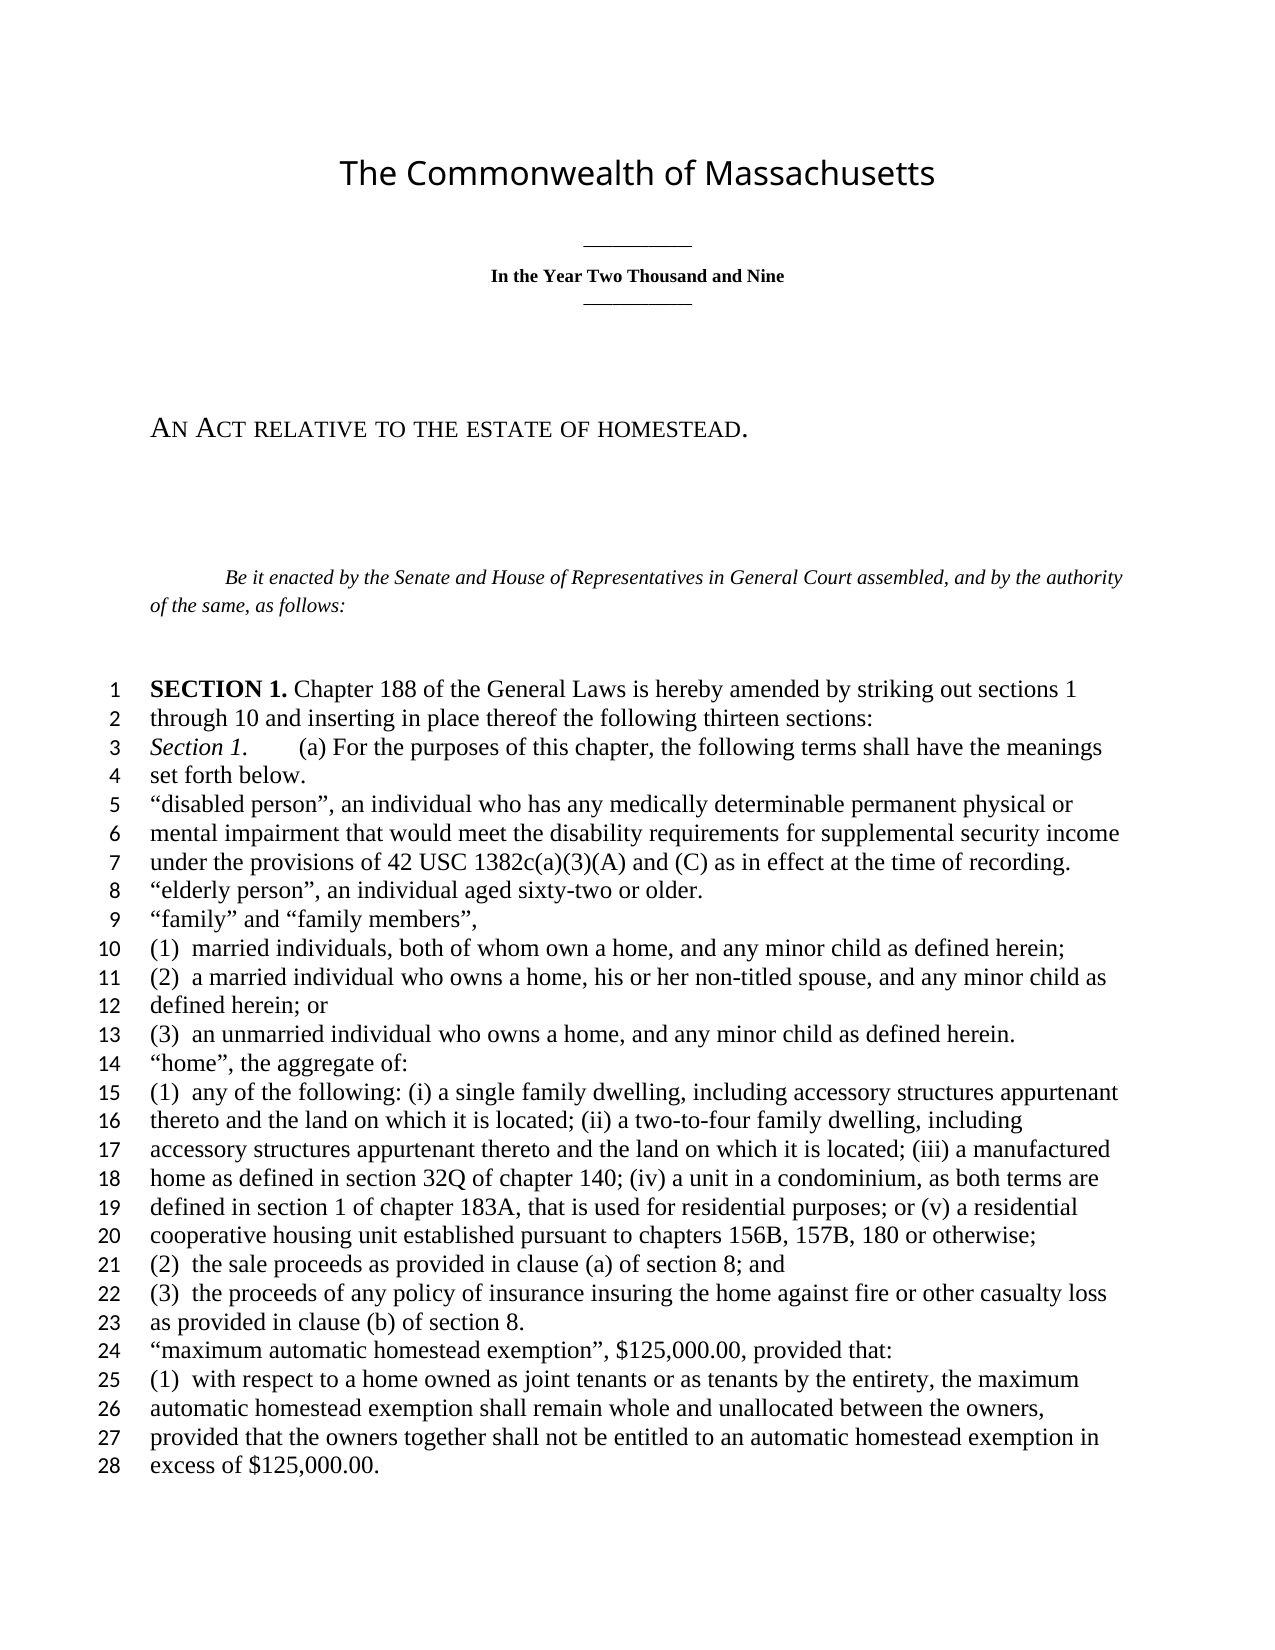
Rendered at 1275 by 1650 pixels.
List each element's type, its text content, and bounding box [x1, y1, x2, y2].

text _______________ [150, 290, 1125, 319]
text The Commonwealth of Massachusetts [150, 150, 1125, 228]
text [150, 674, 1125, 1479]
text Be it enacted by the Senate and House of Representatives in General Court assembled, and by the authority of the same, as follows: [150, 565, 1125, 649]
text In the Year Two Thousand and Nine [150, 265, 1125, 287]
text _______________ [150, 232, 1125, 261]
text An Act relative to the estate of homestead. [150, 410, 1125, 540]
